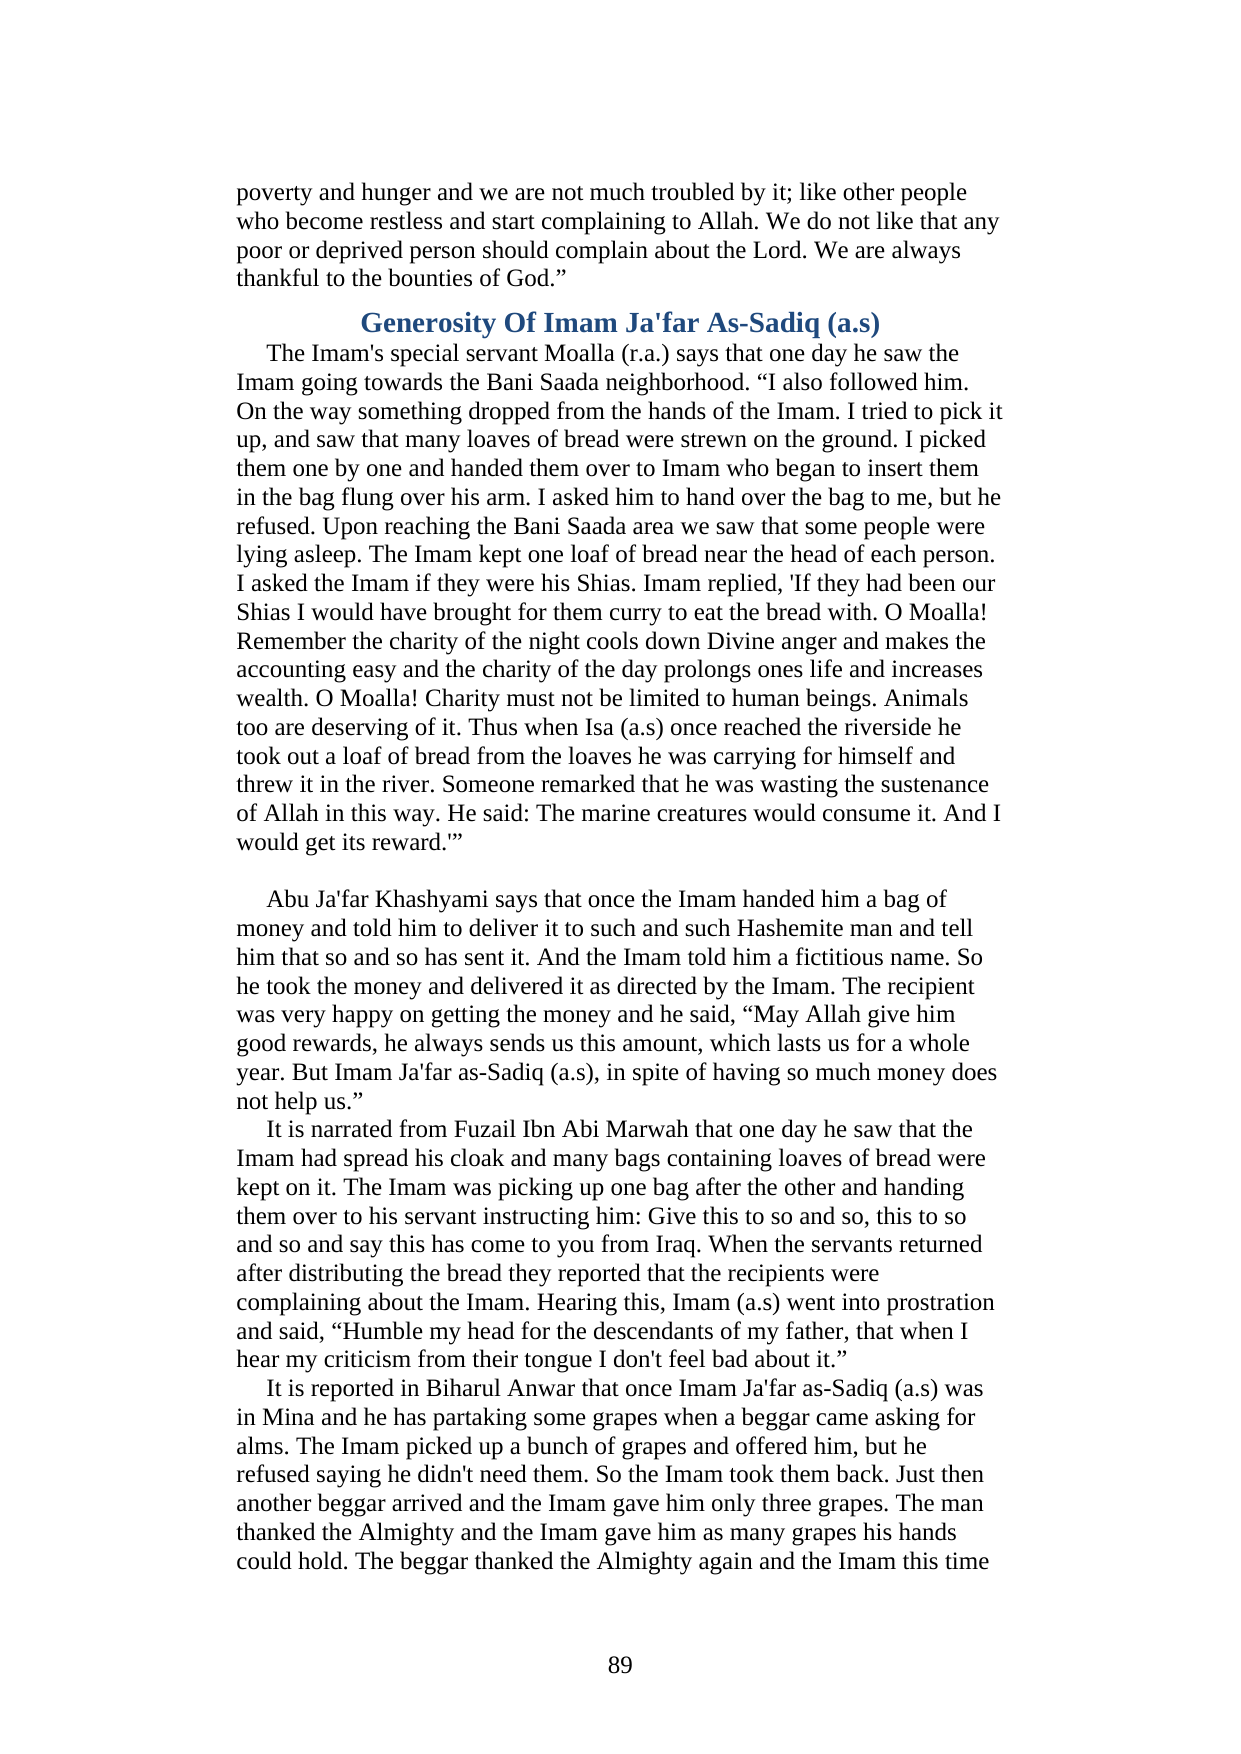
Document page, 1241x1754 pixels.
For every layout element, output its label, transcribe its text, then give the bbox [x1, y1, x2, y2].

text Abu Ja'far Khashyami says that once the Imam handed him a bag of money and told him to deliver it to such and such Hashemite man and tell him that so and so has sent it. And the Imam told him a fictitious name. So he took the money and delivered it as directed by the Imam. The recipient was very happy on getting the money and he said, “May Allah give him good rewards, he always sends us this amount, which lasts us for a whole year. But Imam Ja'far as-Sadiq (a.s), in spite of having so much money does not help us.” [236, 884, 1004, 1114]
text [236, 177, 1004, 292]
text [236, 1373, 1004, 1574]
text It is narrated from Fuzail Ibn Abi Marwah that one day he saw that the Imam had spread his cloak and many bags containing loaves of bread were kept on it. The Imam was picking up one bag after the other and handing them over to his servant instructing him: Give this to so and so, this to so and so and say this has come to you from Iraq. When the servants returned after distributing the bread they reported that the recipients were complaining about the Imam. Hearing this, Imam (a.s) went into prostration and said, “Humble my head for the descendants of my father, that when I hear my criticism from their tongue I don't feel bad about it.” [236, 1114, 1004, 1373]
text The Imam's special servant Moalla (r.a.) says that one day he saw the Imam going towards the Bani Saada neighborhood. “I also followed him. On the way something dropped from the hands of the Imam. I tried to pick it up, and saw that many loaves of bread were strewn on the ground. I picked them one by one and handed them over to Imam who began to insert them in the bag flung over his arm. I asked him to hand over the bag to me, but he refused. Upon reaching the Bani Saada area we saw that some people were lying asleep. The Imam kept one loaf of bread near the head of each person. I asked the Imam if they were his Shias. Imam replied, 'If they had been our Shias I would have brought for them curry to eat the bread with. O Moalla! Remember the charity of the night cools down Divine anger and makes the accounting easy and the charity of the day prolongs ones life and increases wealth. O Moalla! Charity must not be limited to human beings. Animals too are deserving of it. Thus when Isa (a.s) once reached the riverside he took out a loaf of bread from the loaves he was carrying for himself and threw it in the river. Someone remarked that he was wasting the sustenance of Allah in this way. He said: The marine creatures would consume it. And I would get its reward.'” [236, 338, 1004, 884]
subtitle Generosity Of Imam Ja'far As-Sadiq (a.s) [236, 305, 1004, 338]
